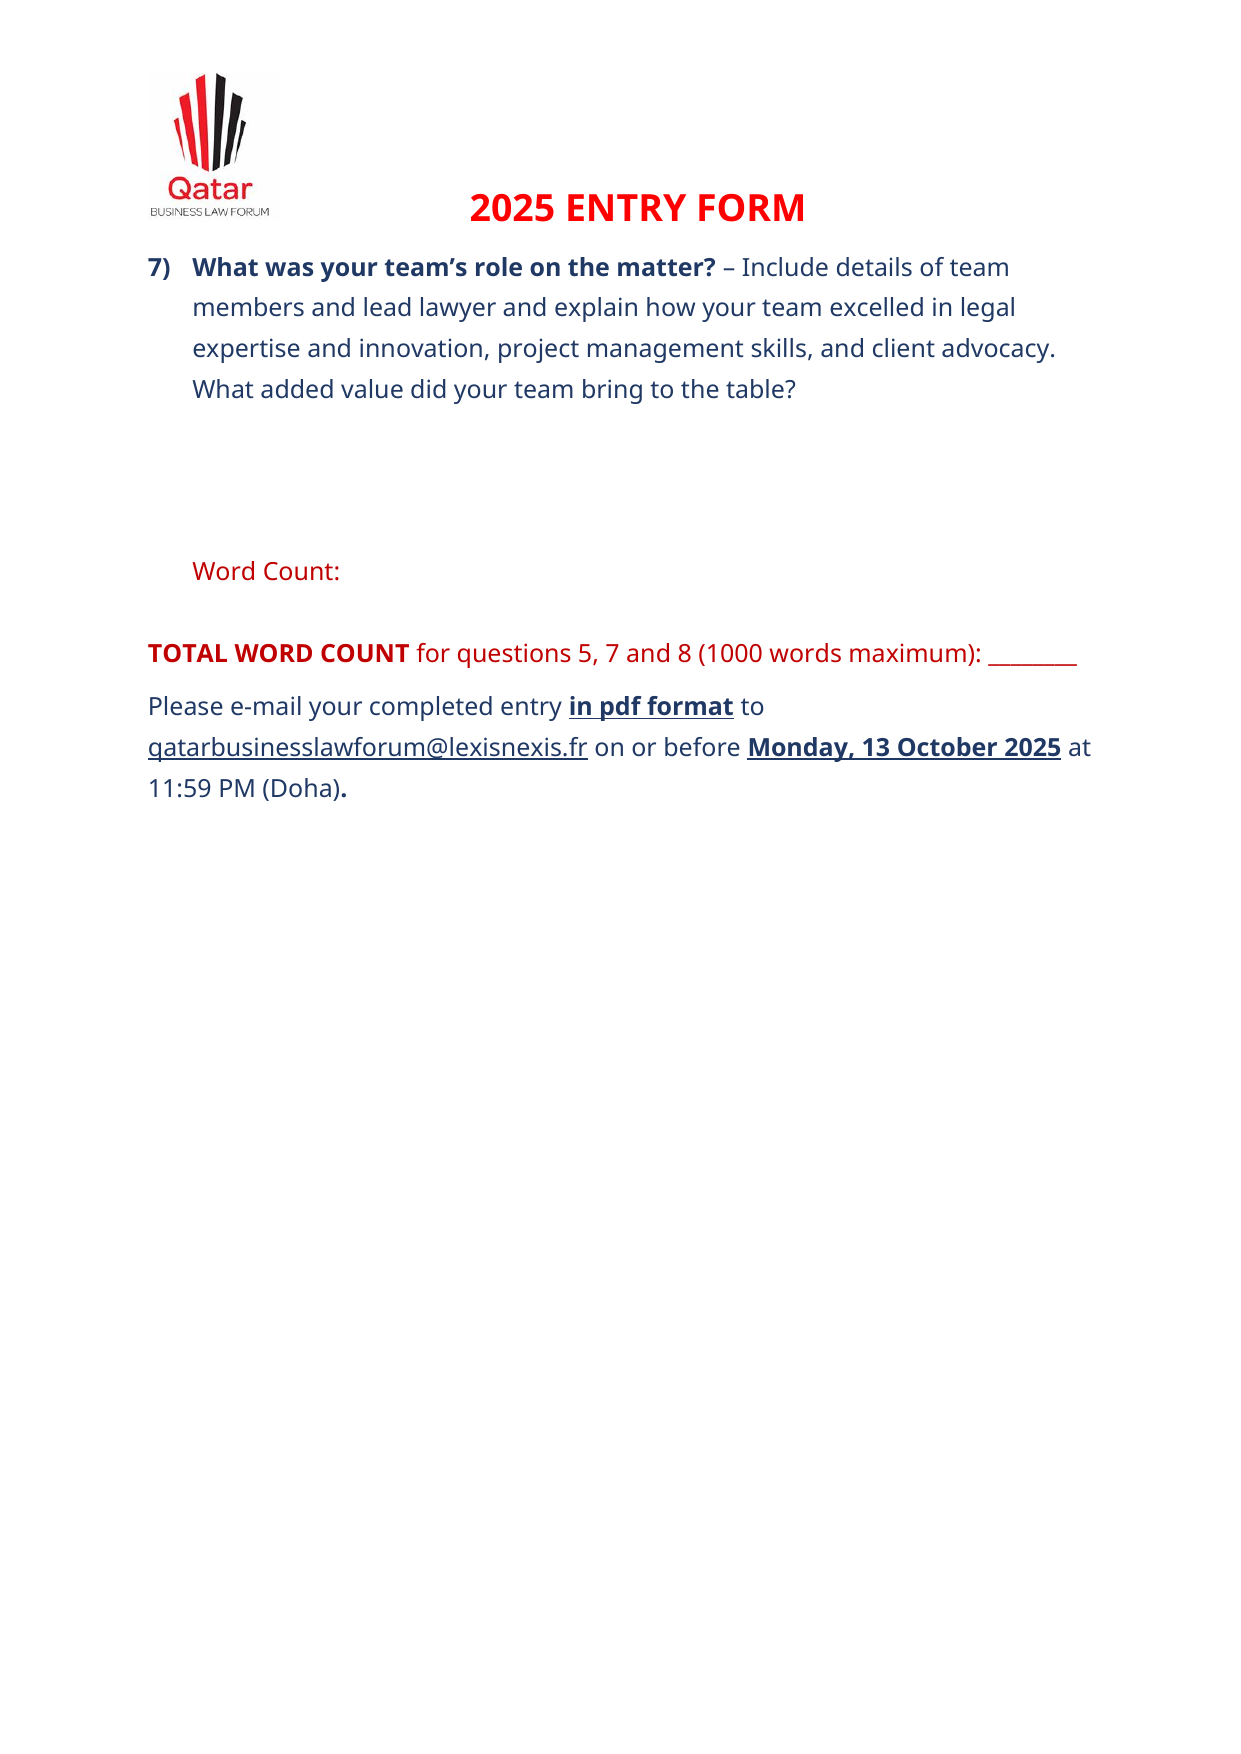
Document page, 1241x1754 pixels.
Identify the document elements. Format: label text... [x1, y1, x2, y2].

list What was your team’s role on the matter? – Include details of team members and lead lawyer and explain how your team excelled in legal expertise and innovation, project management skills, and client advocacy. What added value did your team bring to the table? [148, 249, 1093, 406]
text Word Count: [192, 554, 1093, 588]
text Please e-mail your completed entry in pdf format to qatarbusinesslawforum@lexisnexis.fr on or before Monday, 13 October 2025 at 11:59 PM (Doha). [148, 689, 1093, 804]
text TOTAL WORD COUNT for questions 5, 7 and 8 (1000 words maximum): ________ [148, 635, 1093, 669]
picture [147, 73, 282, 221]
